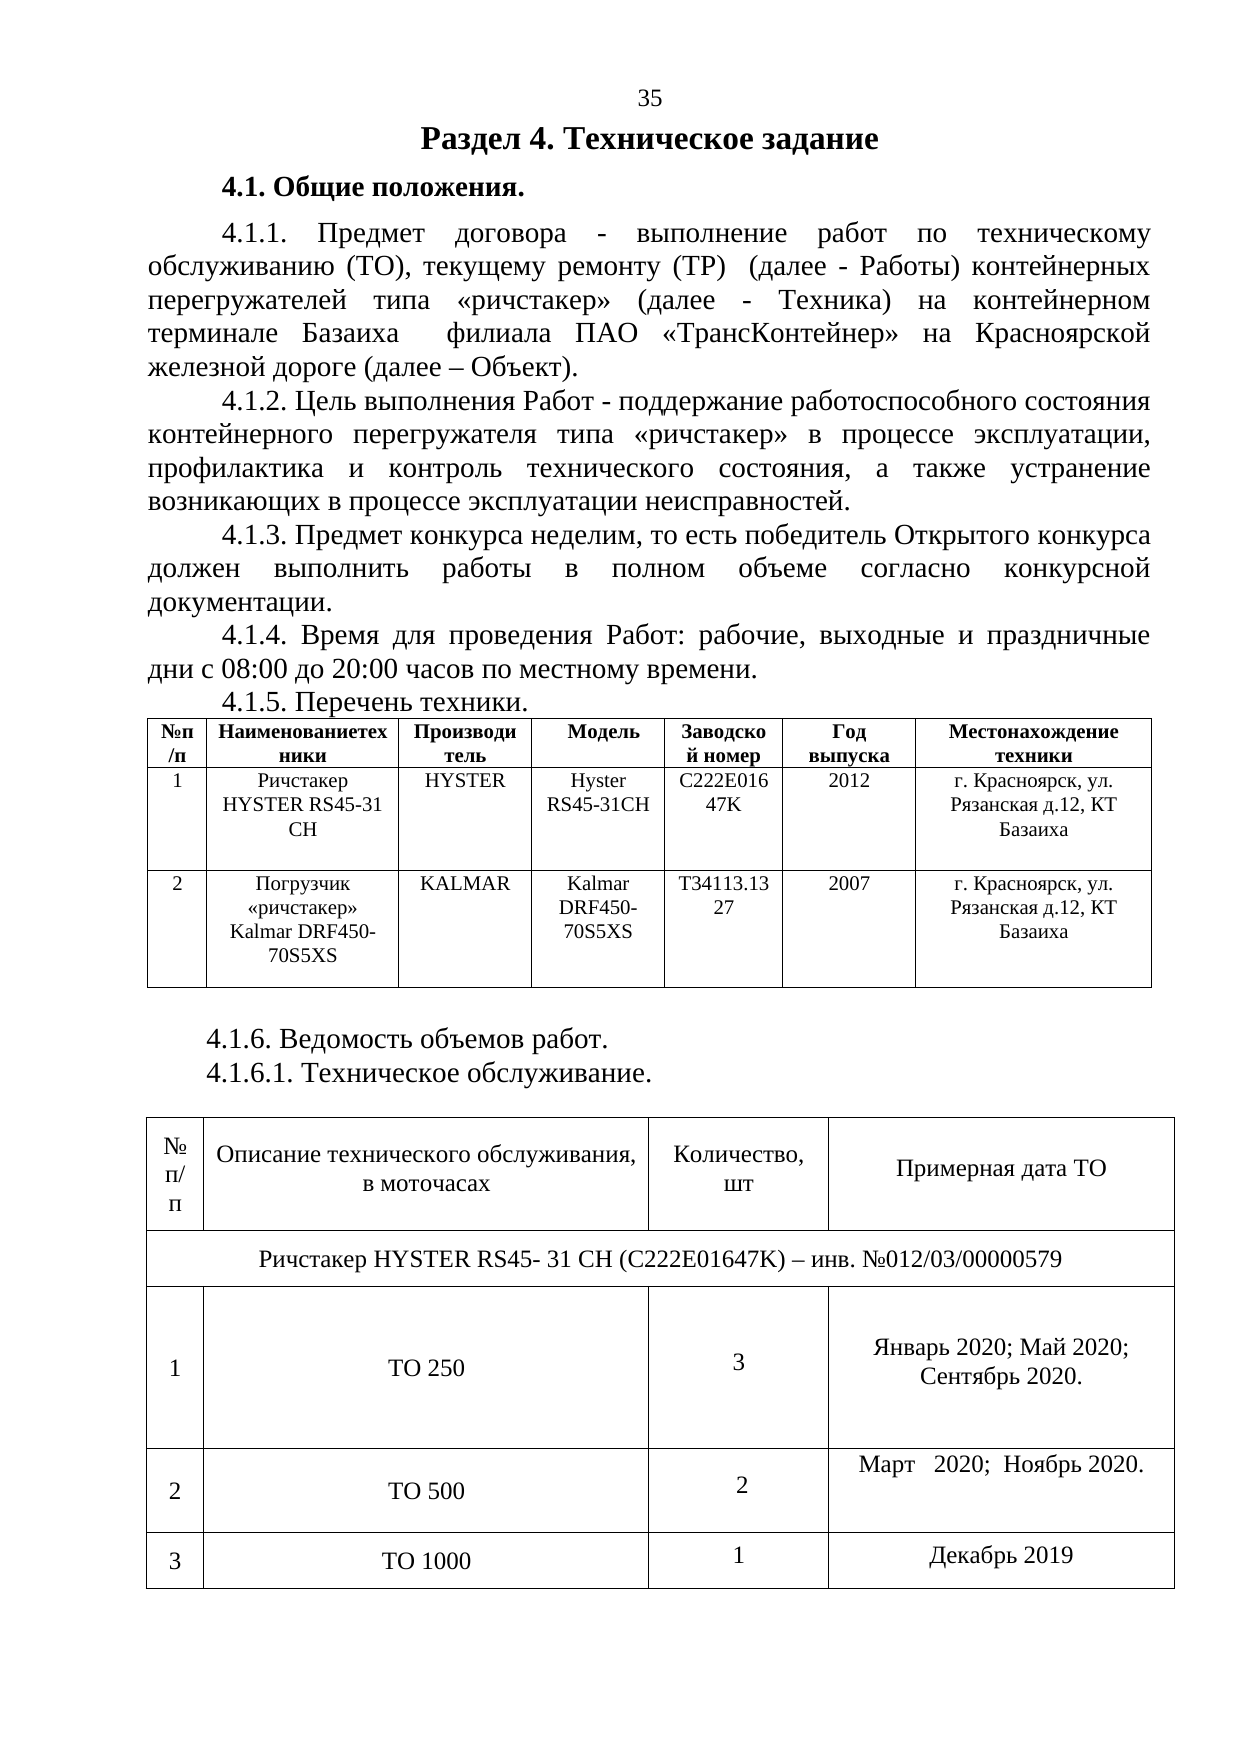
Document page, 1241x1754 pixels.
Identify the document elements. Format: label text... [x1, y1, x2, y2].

text 4.1.2. Цель выполнения Работ - поддержание работоспособного состояния контейнерного перегружателя типа «ричстакер» в процессе эксплуатации, профилактика и контроль технического состояния, а также устранение возникающих в процессе эксплуатации неисправностей. [148, 383, 1152, 517]
table_cell 3 [649, 1287, 828, 1448]
table_cell 1 [147, 1287, 203, 1448]
text 4.1.6. Ведомость объемов работ. [148, 1021, 1152, 1055]
table_header Описание технического обслуживания, в моточасах [204, 1118, 648, 1229]
table_cell Декабрь 2019 [829, 1533, 1174, 1588]
table_cell Т34113.1327 [665, 871, 782, 987]
table_header Модель [532, 719, 664, 767]
table_header № п/п [147, 1118, 203, 1229]
table_cell Январь 2020; Май 2020; Сентябрь 2020. [829, 1287, 1174, 1448]
table_header Местонахождение техники [916, 719, 1151, 767]
table_cell ТО 250 [204, 1287, 648, 1448]
table_header Количество, шт [649, 1118, 828, 1229]
table_cell 2012 [783, 768, 915, 870]
table_cell Погрузчик «ричстакер» Kalmar DRF450-70S5XS [207, 871, 398, 987]
table_cell г. Красноярск, ул. Рязанская д.12, КТ Базаиха [916, 768, 1151, 870]
text 4.1.3. Предмет конкурса неделим, то есть победитель Открытого конкурса должен выполнить работы в полном объеме согласно конкурсной документации. [148, 517, 1152, 617]
table_cell 2 [649, 1449, 828, 1532]
table_header №п/п [148, 719, 206, 767]
text 4.1.5. Перечень техники. [148, 684, 1152, 718]
table_cell 2 [148, 871, 206, 987]
text 4.1.4. Время для проведения Работ: рабочие, выходные и праздничные дни с 08:00 до 20:00 часов по местному времени. [148, 617, 1152, 684]
table_cell 2007 [783, 871, 915, 987]
table_cell Март 2020; Ноябрь 2020. [829, 1449, 1174, 1532]
table_cell Kalmar DRF450-70S5XS [532, 871, 664, 987]
text 4.1. Общие положения. [148, 169, 1152, 202]
text Раздел 4. Техническое задание [148, 118, 1152, 156]
table_header Наименованиетехники [207, 719, 398, 767]
table_header Примерная дата ТО [829, 1118, 1174, 1229]
table_cell Ричстакер HYSTER RS45- 31 CH (C222E01647K) – инв. №012/03/00000579 [147, 1231, 1174, 1286]
table_cell C222E01647K [665, 768, 782, 870]
table_cell Hyster RS45-31CH [532, 768, 664, 870]
table_cell 2 [147, 1449, 203, 1532]
table_header Год выпуска [783, 719, 915, 767]
text 4.1.1. Предмет договора - выполнение работ по техническому обслуживанию (ТО), текущему ремонту (ТР) (далее - Работы) контейнерных перегружателей типа «ричстакер» (далее - Техника) на контейнерном терминале Базаиха филиала ПАО «ТрансКонтейнер» на Красноярской железной дороге (далее – Объект). [148, 215, 1152, 383]
table_cell ТО 1000 [204, 1533, 648, 1588]
table_cell 3 [147, 1533, 203, 1588]
table_cell HYSTER [399, 768, 531, 870]
table_cell г. Красноярск, ул. Рязанская д.12, КТ Базаиха [916, 871, 1151, 987]
table_cell KALMAR [399, 871, 531, 987]
table_cell Ричстакер HYSTER RS45-31 CH [207, 768, 398, 870]
table_cell 1 [148, 768, 206, 870]
table_cell 1 [649, 1533, 828, 1588]
table_cell ТО 500 [204, 1449, 648, 1532]
table_header Заводской номер [665, 719, 782, 767]
text 4.1.6.1. Техническое обслуживание. [148, 1055, 1152, 1088]
table_header Производитель [399, 719, 531, 767]
